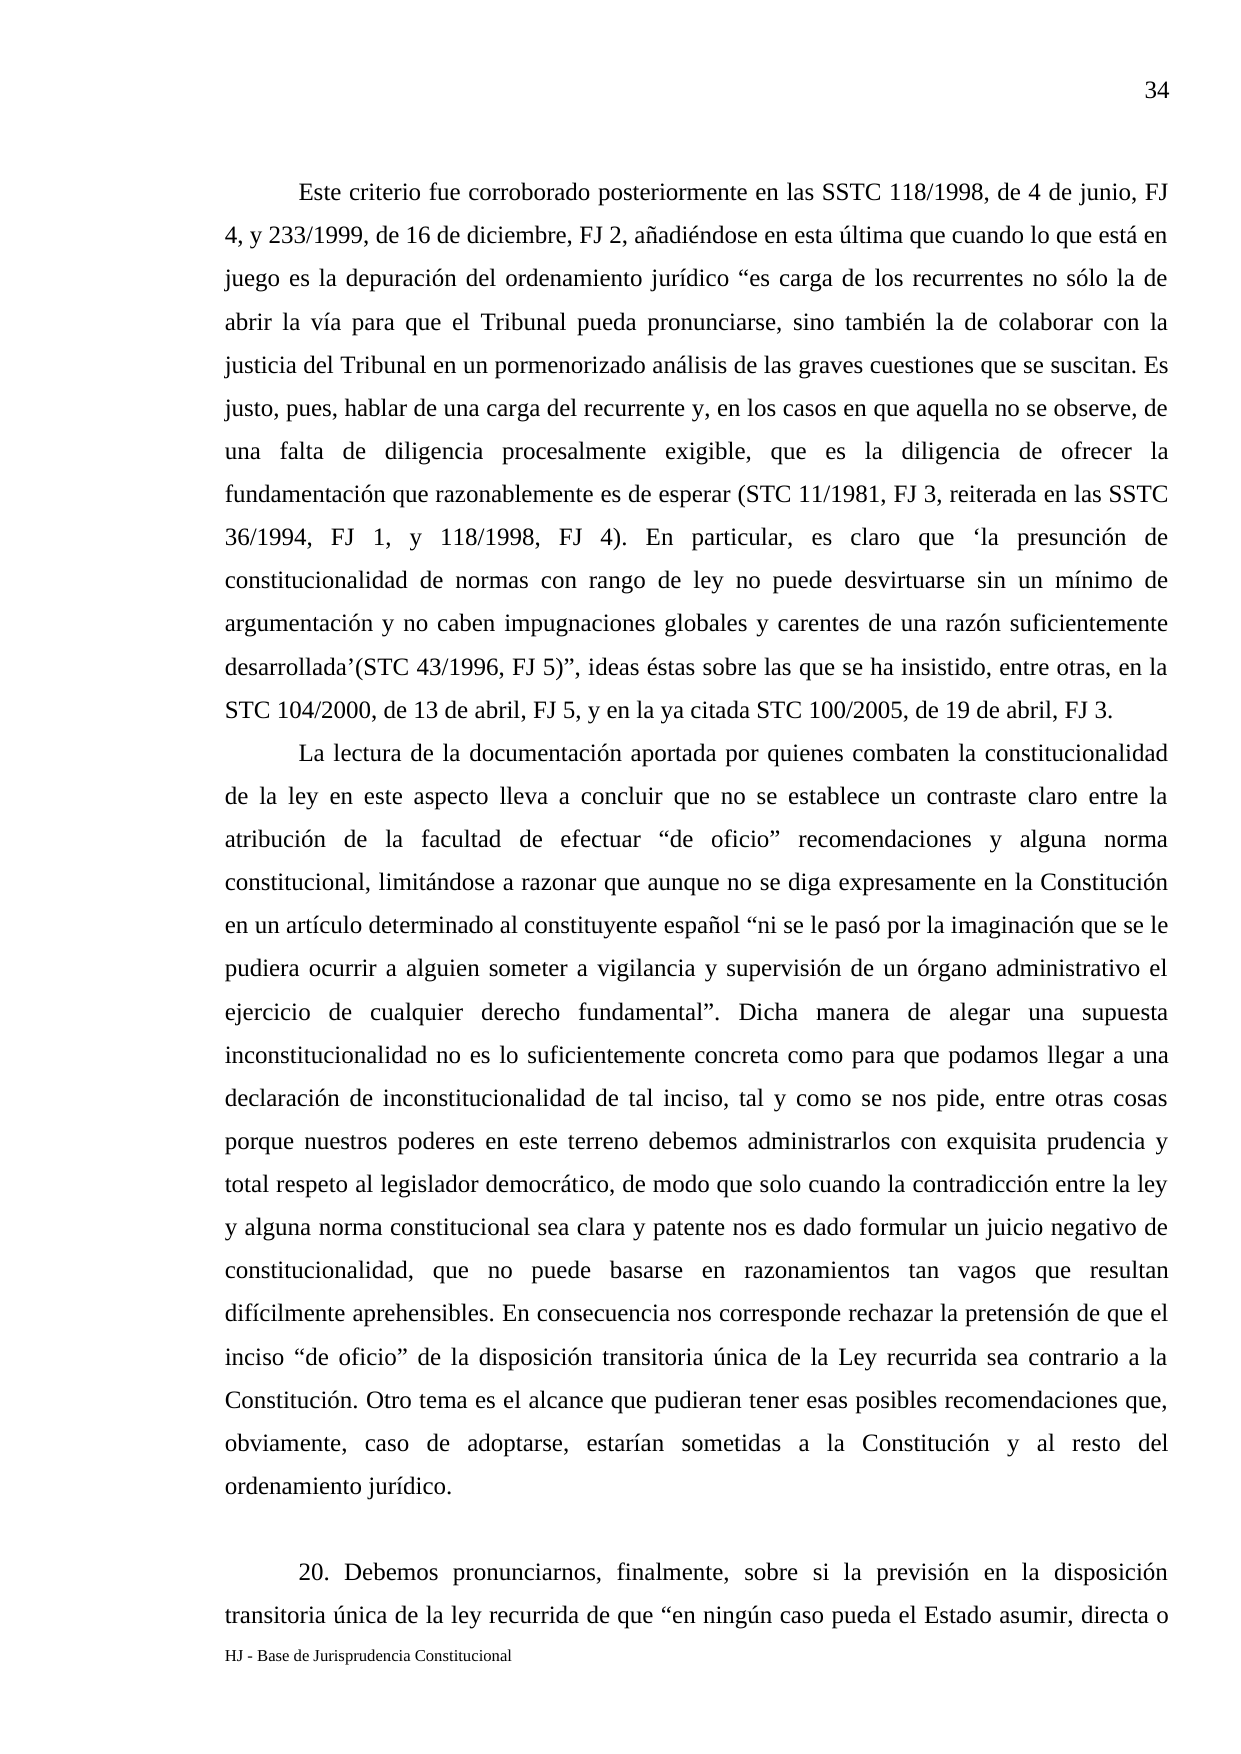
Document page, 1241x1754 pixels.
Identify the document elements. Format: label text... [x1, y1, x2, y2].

text Este criterio fue corroborado posteriormente en las SSTC 118/1998, de 4 de junio, FJ 4, y 233/1999, de 16 de diciembre, FJ 2, añadiéndose en esta última que cuando lo que está en juego es la depuración del ordenamiento jurídico “es carga de los recurrentes no sólo la de abrir la vía para que el Tribunal pueda pronunciarse, sino también la de colaborar con la justicia del Tribunal en un pormenorizado análisis de las graves cuestiones que se suscitan. Es justo, pues, hablar de una carga del recurrente y, en los casos en que aquella no se observe, de una falta de diligencia procesalmente exigible, que es la diligencia de ofrecer la fundamentación que razonablemente es de esperar (STC 11/1981, FJ 3, reiterada en las SSTC 36/1994, FJ 1, y 118/1998, FJ 4). En particular, es claro que ‘la presunción de constitucionalidad de normas con rango de ley no puede desvirtuarse sin un mínimo de argumentación y no caben impugnaciones globales y carentes de una razón suficientemente desarrollada’(STC 43/1996, FJ 5)”, ideas éstas sobre las que se ha insistido, entre otras, en la STC 104/2000, de 13 de abril, FJ 5, y en la ya citada STC 100/2005, de 19 de abril, FJ 3. [224, 177, 1169, 723]
text La lectura de la documentación aportada por quienes combaten la constitucionalidad de la ley en este aspecto lleva a concluir que no se establece un contraste claro entre la atribución de la facultad de efectuar “de oficio” recomendaciones y alguna norma constitucional, limitándose a razonar que aunque no se diga expresamente en la Constitución en un artículo determinado al constituyente español “ni se le pasó por la imaginación que se le pudiera ocurrir a alguien someter a vigilancia y supervisión de un órgano administrativo el ejercicio de cualquier derecho fundamental”. Dicha manera de alegar una supuesta inconstitucionalidad no es lo suficientemente concreta como para que podamos llegar a una declaración de inconstitucionalidad de tal inciso, tal y como se nos pide, entre otras cosas porque nuestros poderes en este terreno debemos administrarlos con exquisita prudencia y total respeto al legislador democrático, de modo que solo cuando la contradicción entre la ley y alguna norma constitucional sea clara y patente nos es dado formular un juicio negativo de constitucionalidad, que no puede basarse en razonamientos tan vagos que resultan difícilmente aprehensibles. En consecuencia nos corresponde rechazar la pretensión de que el inciso “de oficio” de la disposición transitoria única de la Ley recurrida sea contrario a la Constitución. Otro tema es el alcance que pudieran tener esas posibles recomendaciones que, obviamente, caso de adoptarse, estarían sometidas a la Constitución y al resto del ordenamiento jurídico. [224, 738, 1169, 1500]
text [224, 1557, 1169, 1629]
